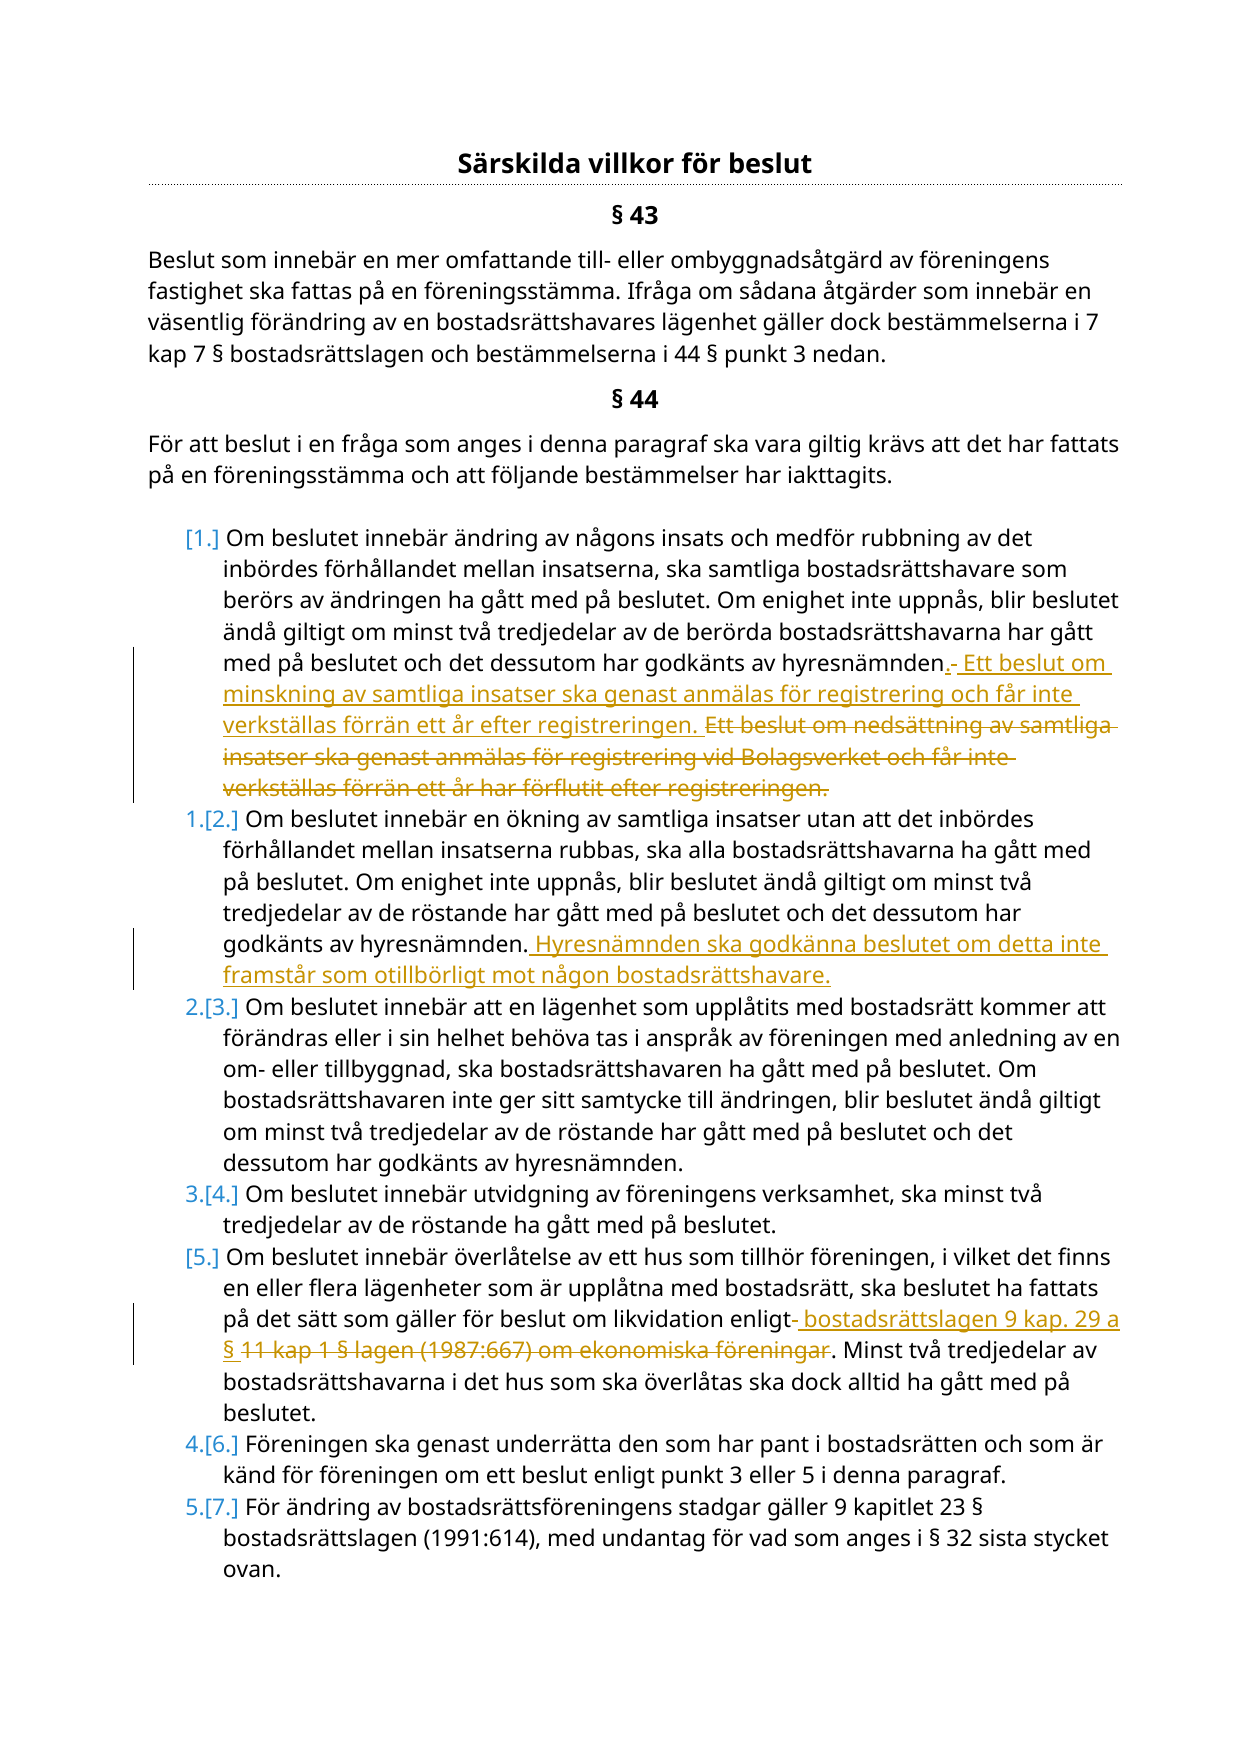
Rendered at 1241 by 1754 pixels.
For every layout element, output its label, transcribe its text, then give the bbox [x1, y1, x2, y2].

list Om beslutet innebär att en lägenhet som upplåtits med bostadsrätt kommer att förändras eller i sin helhet behöva tas i anspråk av föreningen med anledning av en om- eller tillbyggnad, ska bostadsrättshavaren ha gått med på beslutet. Om bostadsrättshavaren inte ger sitt samtycke till ändringen, blir beslutet ändå giltigt om minst två tredjedelar av de röstande har gått med på beslutet och det dessutom har godkänts av hyresnämnden. [185, 990, 1122, 1178]
text För att beslut i en fråga som anges i denna paragraf ska vara giltig krävs att det har fattats på en föreningsstämma och att följande bestämmelser har iakttagits. [148, 428, 1122, 490]
list Om beslutet innebär en ökning av samtliga insatser utan att det inbördes förhållandet mellan insatserna rubbas, ska alla bostadsrättshavarna ha gått med på beslutet. Om enighet inte uppnås, blir beslutet ändå giltigt om minst två tredjedelar av de röstande har gått med på beslutet och det dessutom har godkänts av hyresnämnden. [185, 803, 1122, 990]
list För ändring av bostadsrättsföreningens stadgar gäller 9 kapitlet 23 § bostadsrättslagen (1991:614), med undantag för vad som anges i § 32 sista stycket ovan. [185, 1490, 1122, 1584]
list Om beslutet innebär ändring av någons insats och medför rubbning av det inbördes förhållandet mellan insatserna, ska samtliga bostadsrättshavare som berörs av ändringen ha gått med på beslutet. Om enighet inte uppnås, blir beslutet ändå giltigt om minst två tredjedelar av de berörda bostadsrättshavarna har gått med på beslutet och det dessutom har godkänts av hyresnämnden [185, 522, 1122, 803]
list Om beslutet innebär överlåtelse av ett hus som tillhör föreningen, i vilket det finns en eller flera lägenheter som är upplåtna med bostadsrätt, ska beslutet ha fattats på det sätt som gäller för beslut om likvidation enligt. Minst två tredjedelar av bostadsrättshavarna i det hus som ska överlåtas ska dock alltid ha gått med på beslutet. [185, 1240, 1122, 1428]
subtitle § 43 [148, 197, 1122, 231]
text Beslut som innebär en mer omfattande till- eller ombyggnadsåtgärd av föreningens fastighet ska fattas på en föreningsstämma. Ifråga om sådana åtgärder som innebär en väsentlig förändring av en bostadsrättshavares lägenhet gäller dock bestämmelserna i 7 kap 7 § bostadsrättslagen och bestämmelserna i 44 § punkt 3 nedan. [148, 244, 1122, 369]
subtitle § 44 [148, 381, 1122, 415]
list Föreningen ska genast underrätta den som har pant i bostadsrätten och som är känd för föreningen om ett beslut enligt punkt 3 eller 5 i denna paragraf. [185, 1428, 1122, 1490]
text Särskilda villkor för beslut [148, 145, 1122, 185]
list Om beslutet innebär utvidgning av föreningens verksamhet, ska minst två tredjedelar av de röstande ha gått med på beslutet. [185, 1178, 1122, 1240]
